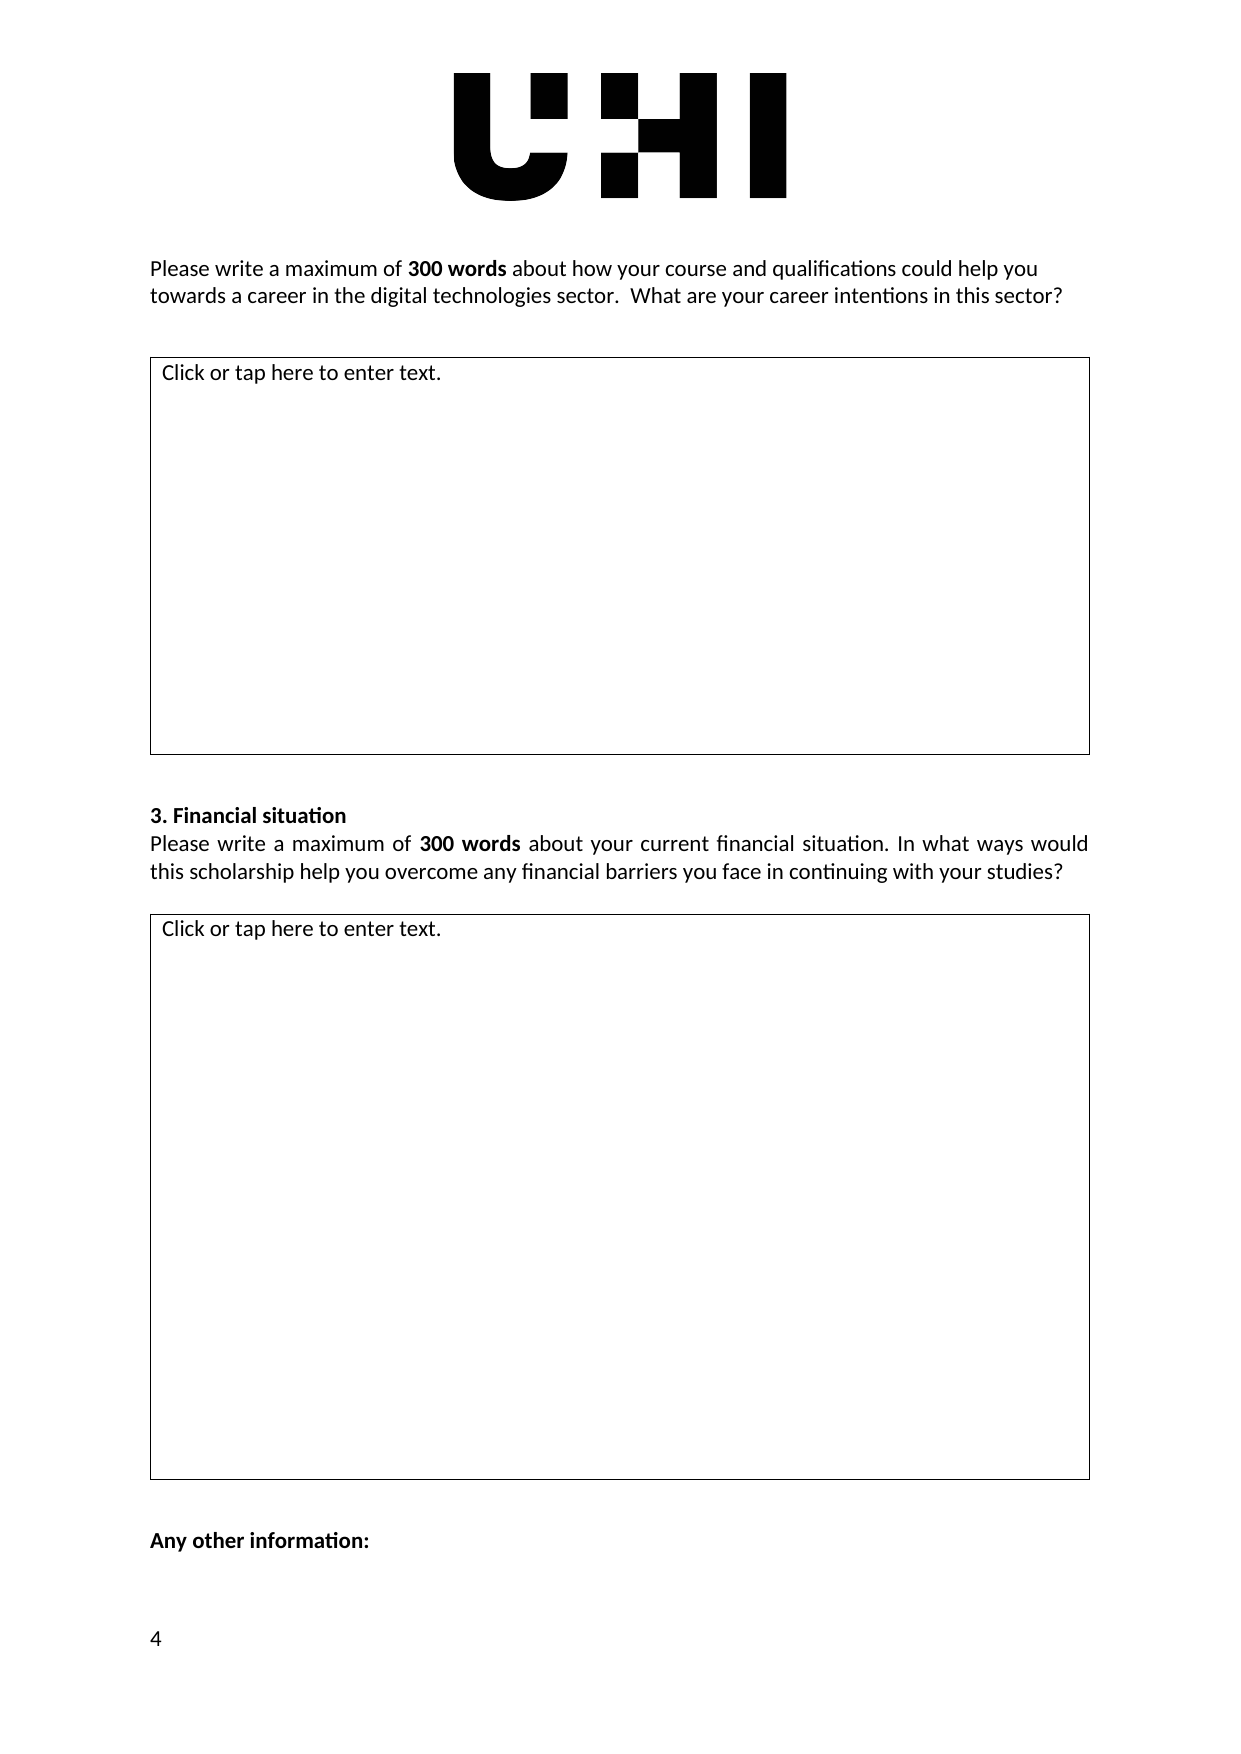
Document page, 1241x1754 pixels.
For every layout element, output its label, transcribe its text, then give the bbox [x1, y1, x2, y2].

picture [453, 73, 787, 201]
text 3. Financial situation [150, 801, 1090, 829]
text Please write a maximum of 300 words about how your course and qualifications could help you towards a career in the digital technologies sector. What are your career intentions in this sector? [150, 254, 1090, 310]
text Please write a maximum of 300 words about your current financial situation. In what ways would this scholarship help you overcome any financial barriers you face in continuing with your studies? [150, 829, 1090, 885]
text Any other information: [150, 1527, 1090, 1554]
